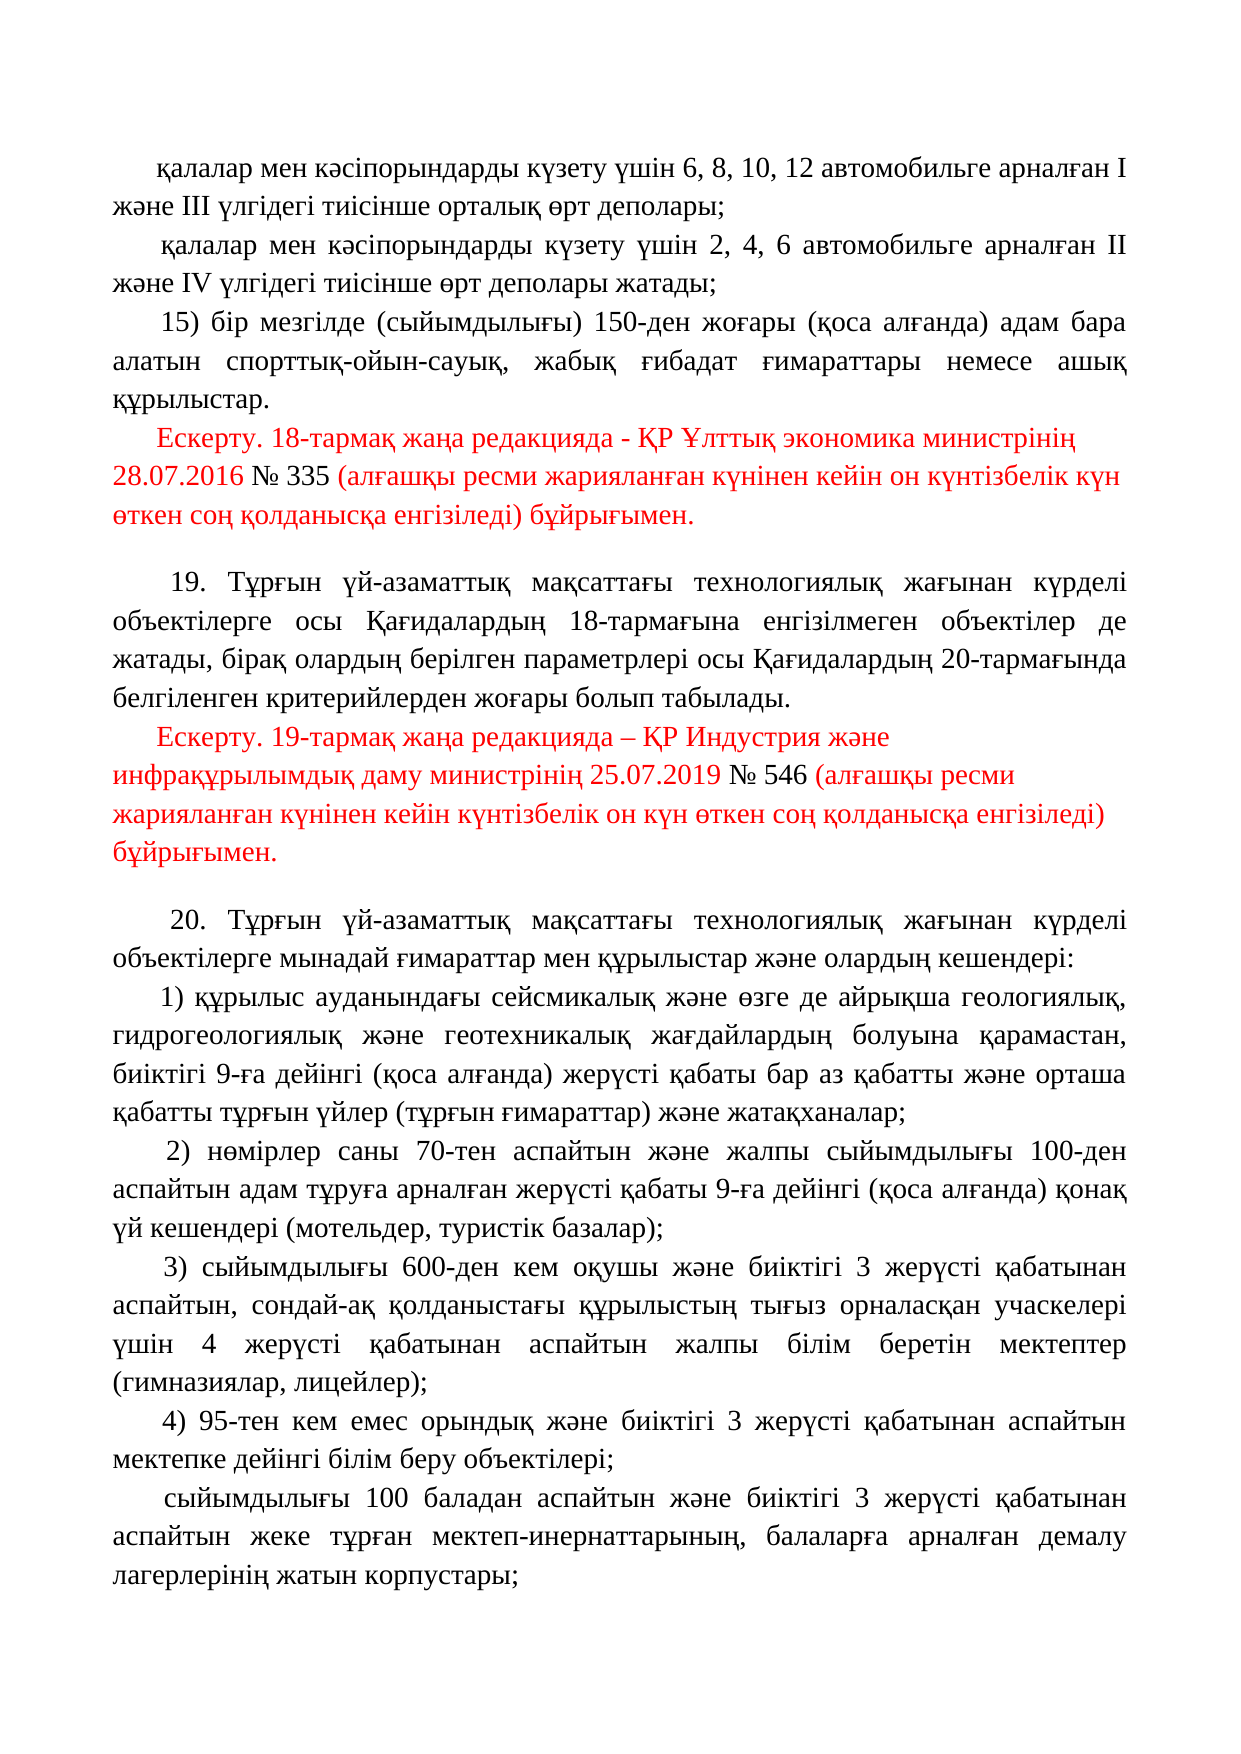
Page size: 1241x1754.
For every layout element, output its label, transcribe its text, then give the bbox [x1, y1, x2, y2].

text Ескерту. 18-тармақ жаңа редакцияда - ҚР Ұлттық экономика министрінің 28.07.2016 № 335 (алғашқы ресми жарияланған күнінен кейін он күнтізбелік күн өткен соң қолданысқа енгізіледі) бұйрығымен. [112, 420, 1128, 561]
text 20. Тұрғын үй-азаматтық мақсаттағы технологиялық жағынан күрделі объектілерге мынадай ғимараттар мен құрылыстар және олардың кешендері: [112, 902, 1128, 974]
text 2) нөмірлер саны 70-тен аспайтын және жалпы сыйымдылығы 100-ден аспайтын адам тұруға арналған жерүсті қабаты 9-ға дейінгі (қоса алғанда) қонақ үй кешендері (мотельдер, туристік базалар); [112, 1133, 1128, 1244]
text 1) құрылыс ауданындағы сейсмикалық және өзге де айрықша геологиялық, гидрогеологиялық және геотехникалық жағдайлардың болуына қарамастан, биіктігі 9-ға дейінгі (қоса алғанда) жерүсті қабаты бар аз қабатты және орташа қабатты тұрғын үйлер (тұрғын ғимараттар) және жатақханалар; [112, 979, 1128, 1128]
text 3) сыйымдылығы 600-ден кем оқушы және биіктігі 3 жерүсті қабатынан аспайтын, сондай-ақ қолданыстағы құрылыстың тығыз орналасқан учаскелері үшін 4 жерүсті қабатынан аспайтын жалпы білім беретін мектептер (гимназиялар, лицейлер); [112, 1249, 1128, 1398]
text қалалар мен кәсіпорындарды күзету үшін 6, 8, 10, 12 автомобильге арналған I және III үлгідегі тиісінше орталық өрт деполары; [112, 150, 1128, 222]
text қалалар мен кәсіпорындарды күзету үшін 2, 4, 6 автомобильге арналған II және IV үлгідегі тиісінше өрт деполары жатады; [112, 227, 1128, 299]
text сыйымдылығы 100 баладан аспайтын және биіктігі 3 жерүсті қабатынан аспайтын жеке тұрған мектеп-инернаттарының, балаларға арналған демалу лагерлерінің жатын корпустары; [112, 1480, 1128, 1591]
text 19. Тұрғын үй-азаматтық мақсаттағы технологиялық жағынан күрделі объектілерге осы Қағидалардың 18-тармағына енгізілмеген объектілер де жатады, бірақ олардың берілген параметрлері осы Қағидалардың 20-тармағында белгіленген критерийлерден жоғары болып табылады. [112, 564, 1128, 714]
text Ескерту. 19-тармақ жаңа редакцияда – ҚР Индустрия және инфрақұрылымдық даму министрінің 25.07.2019 № 546 (алғашқы ресми жарияланған күнінен кейін күнтізбелік он күн өткен соң қолданысқа енгізіледі) бұйрығымен. [112, 719, 1128, 898]
text 4) 95-тен кем емес орындық және биіктігі 3 жерүсті қабатынан аспайтын мектепке дейінгі білім беру объектілері; [112, 1403, 1128, 1475]
text 15) бір мезгілде (сыйымдылығы) 150-ден жоғары (қоса алғанда) адам бара алатын спорттық-ойын-сауық, жабық ғибадат ғимараттары немесе ашық құрылыстар. [112, 304, 1128, 415]
